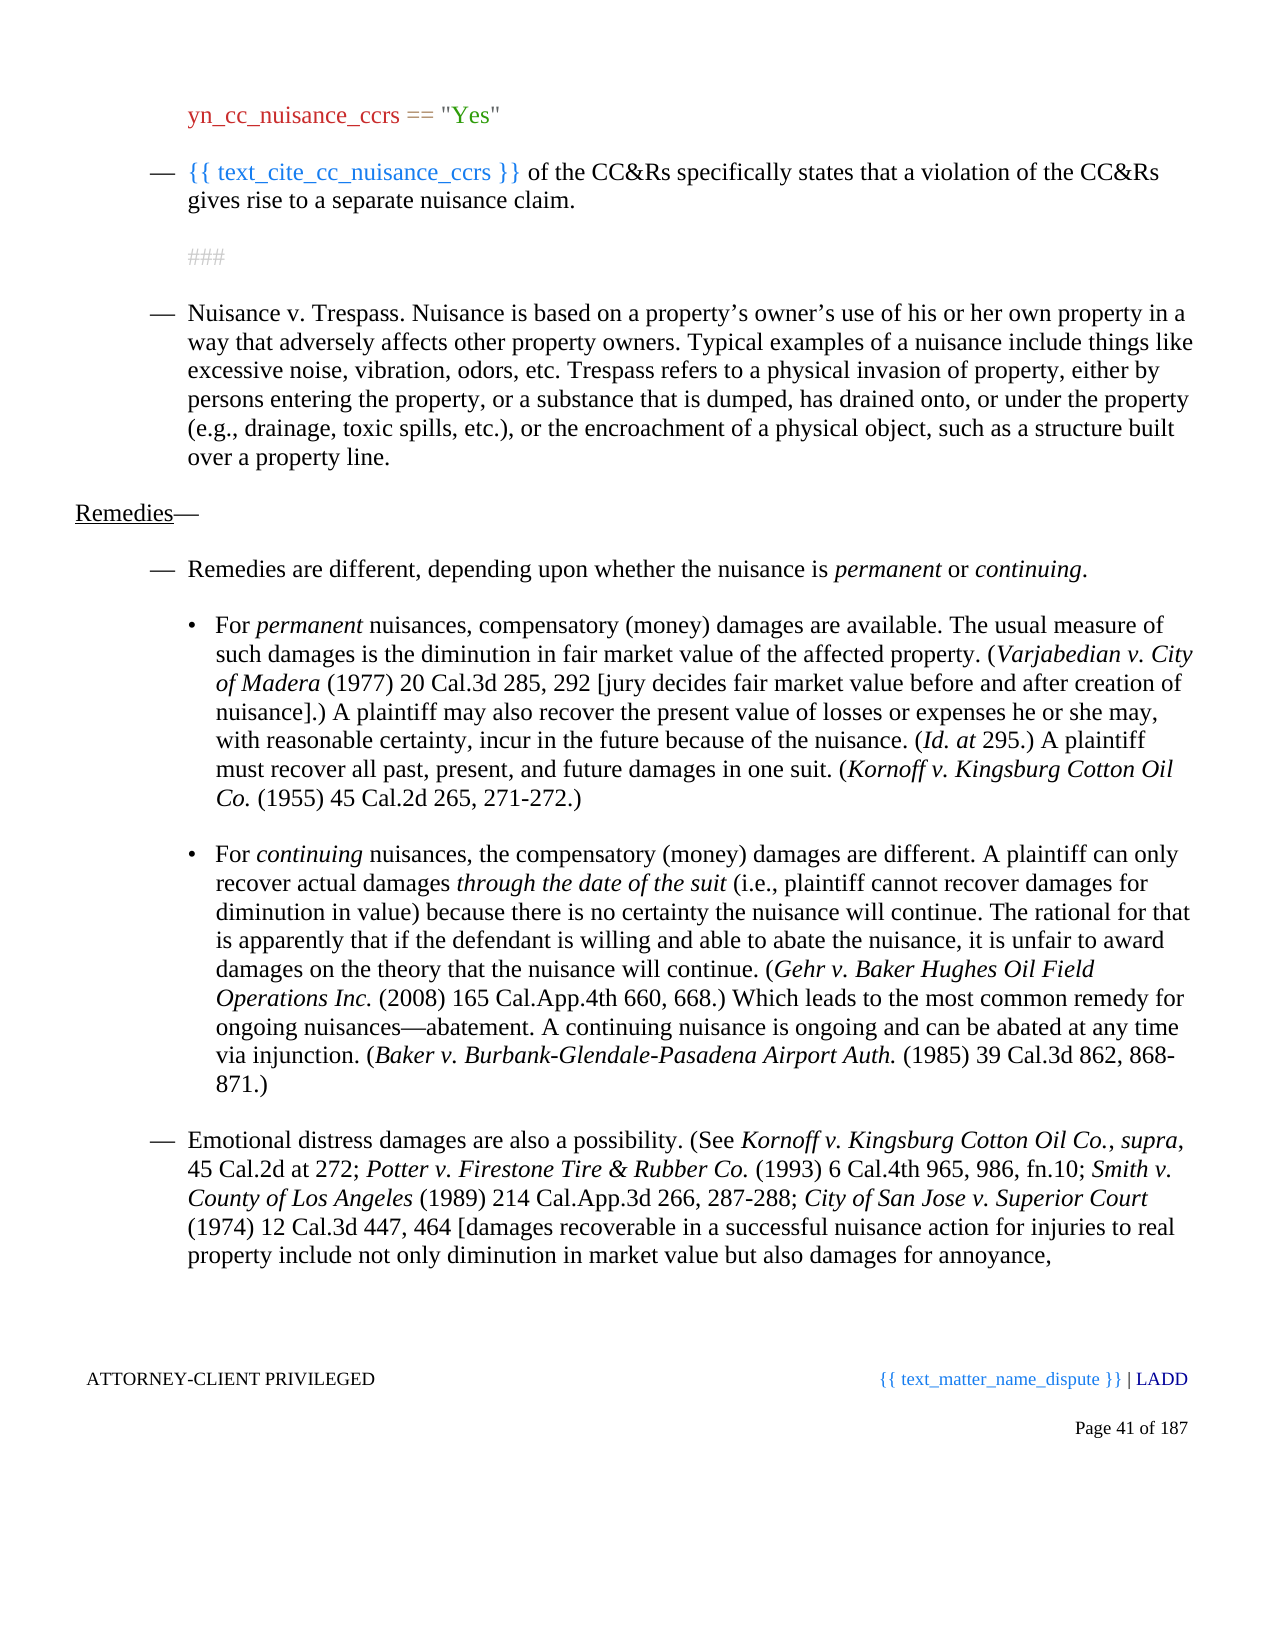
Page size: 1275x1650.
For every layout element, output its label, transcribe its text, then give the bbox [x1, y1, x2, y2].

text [150, 1126, 1200, 1269]
text • For continuing nuisances, the compensatory (money) damages are different. A plaintiff can only recover actual damages through the date of the suit (i.e., plaintiff cannot recover damages for diminution in value) because there is no certainty the nuisance will continue. The rational for that is apparently that if the defendant is willing and able to abate the nuisance, it is unfair to award damages on the theory that the nuisance will continue. (Gehr v. Baker Hughes Oil Field Operations Inc. (2008) 165 Cal.App.4th 660, 668.) Which leads to the most common remedy for ongoing nuisances—abatement. A continuing nuisance is ongoing and can be abated at any time via injunction. (Baker v. Burbank-Glendale-Pasadena Airport Auth. (1985) 39 Cal.3d 862, 868-871.) [187, 839, 1200, 1098]
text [150, 157, 1200, 214]
text Remedies— [75, 498, 1200, 527]
text — Nuisance v. Trespass. Nuisance is based on a property’s owner’s use of his or her own property in a way that adversely affects other property owners. Typical examples of a nuisance include things like excessive noise, vibration, odors, etc. Trespass refers to a physical invasion of property, either by persons entering the property, or a substance that is dumped, has drained onto, or under the property (e.g., drainage, toxic spills, etc.), or the encroachment of a physical object, such as a structure built over a property line. [150, 298, 1200, 471]
text • For permanent nuisances, compensatory (money) damages are available. The usual measure of such damages is the diminution in fair market value of the affected property. (Varjabedian v. City of Madera (1977) 20 Cal.3d 285, 292 [jury decides fair market value before and after creation of nuisance].) A plaintiff may also recover the present value of losses or expenses he or she may, with reasonable certainty, incur in the future because of the nuisance. (Id. at 295.) A plaintiff must recover all past, present, and future damages in one suit. (Kornoff v. Kingsburg Cotton Oil Co. (1955) 45 Cal.2d 265, 271-272.) [187, 611, 1200, 812]
text — Remedies are different, depending upon whether the nuisance is permanent or continuing. [150, 554, 1200, 583]
